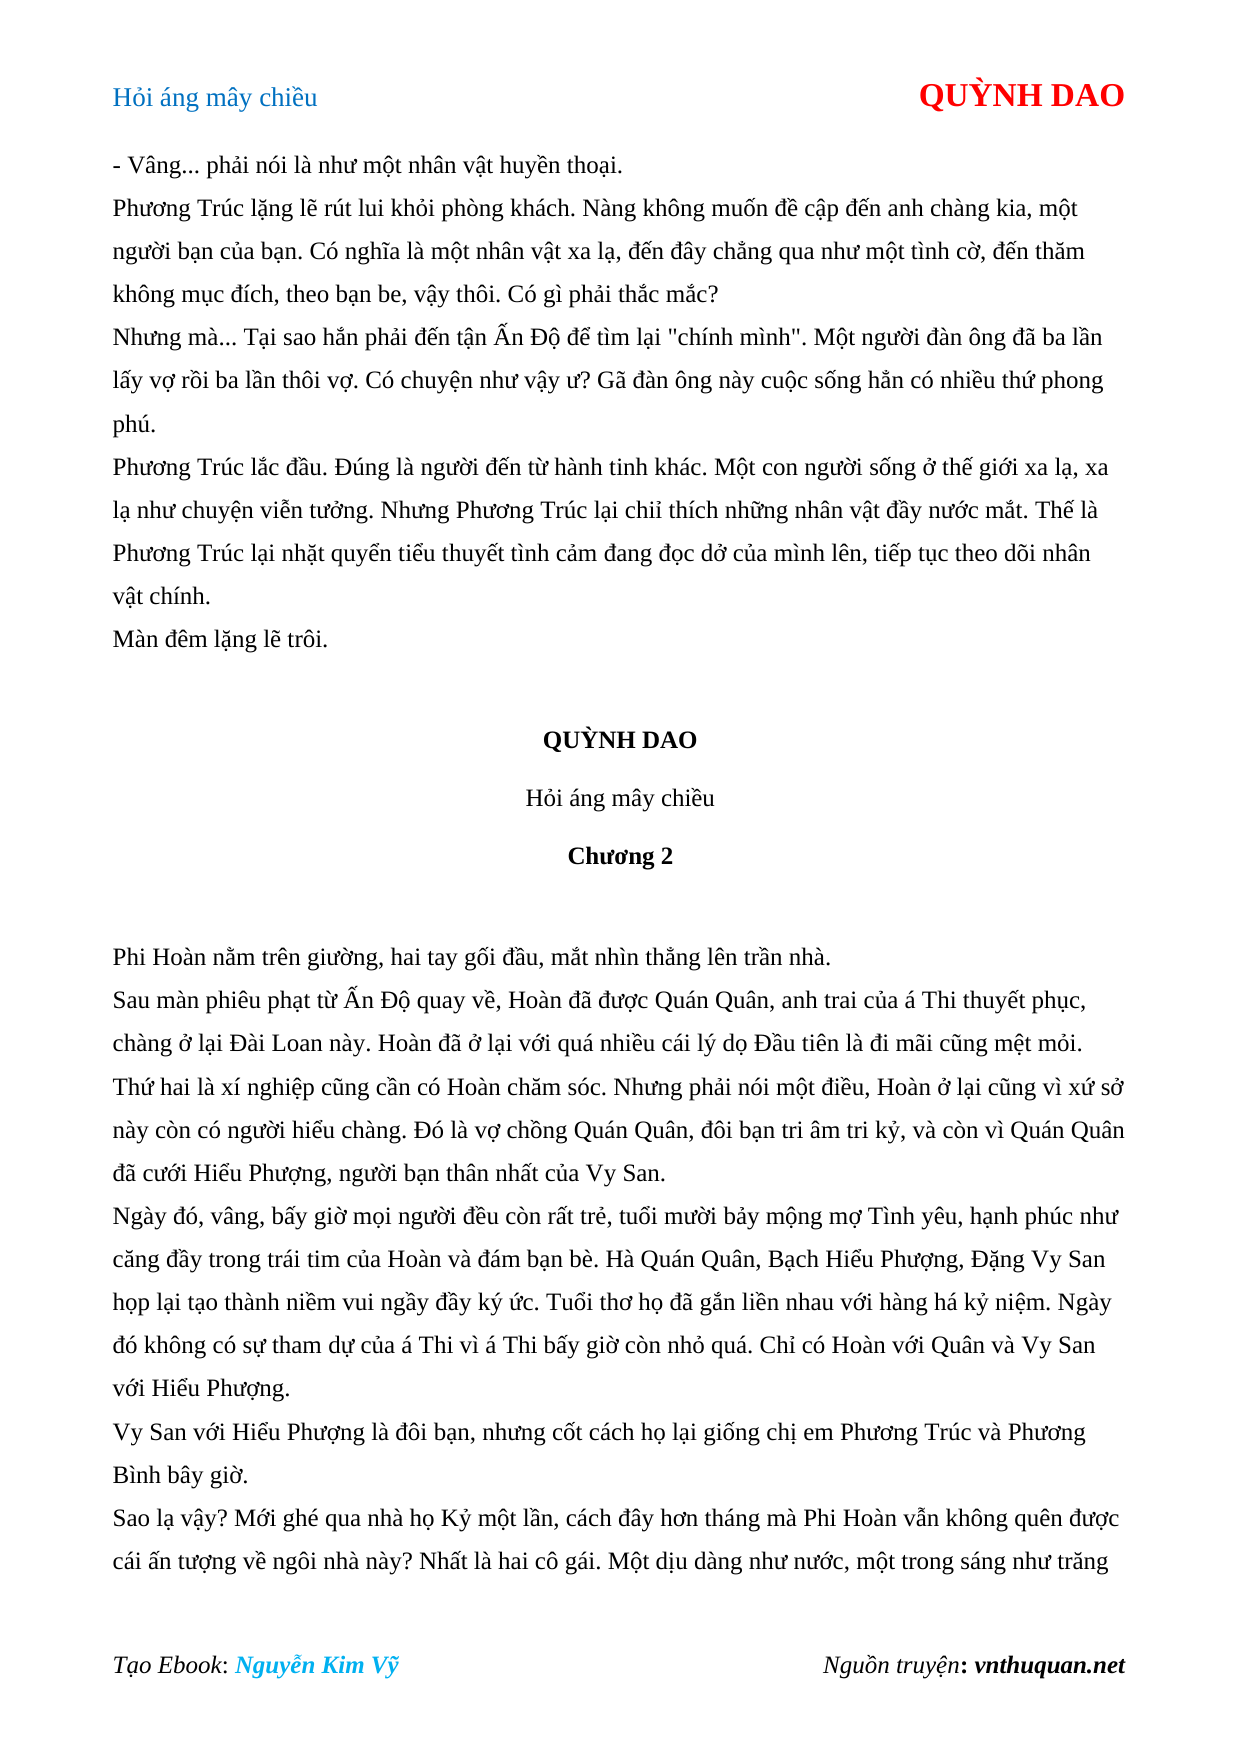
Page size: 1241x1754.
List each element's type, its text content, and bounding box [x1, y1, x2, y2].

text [112, 899, 1128, 1575]
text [112, 150, 1128, 653]
text Chương 2 [112, 841, 1128, 870]
text Hỏi áng mây chiều [112, 783, 1128, 812]
text QUỲNH DAO [112, 725, 1128, 754]
